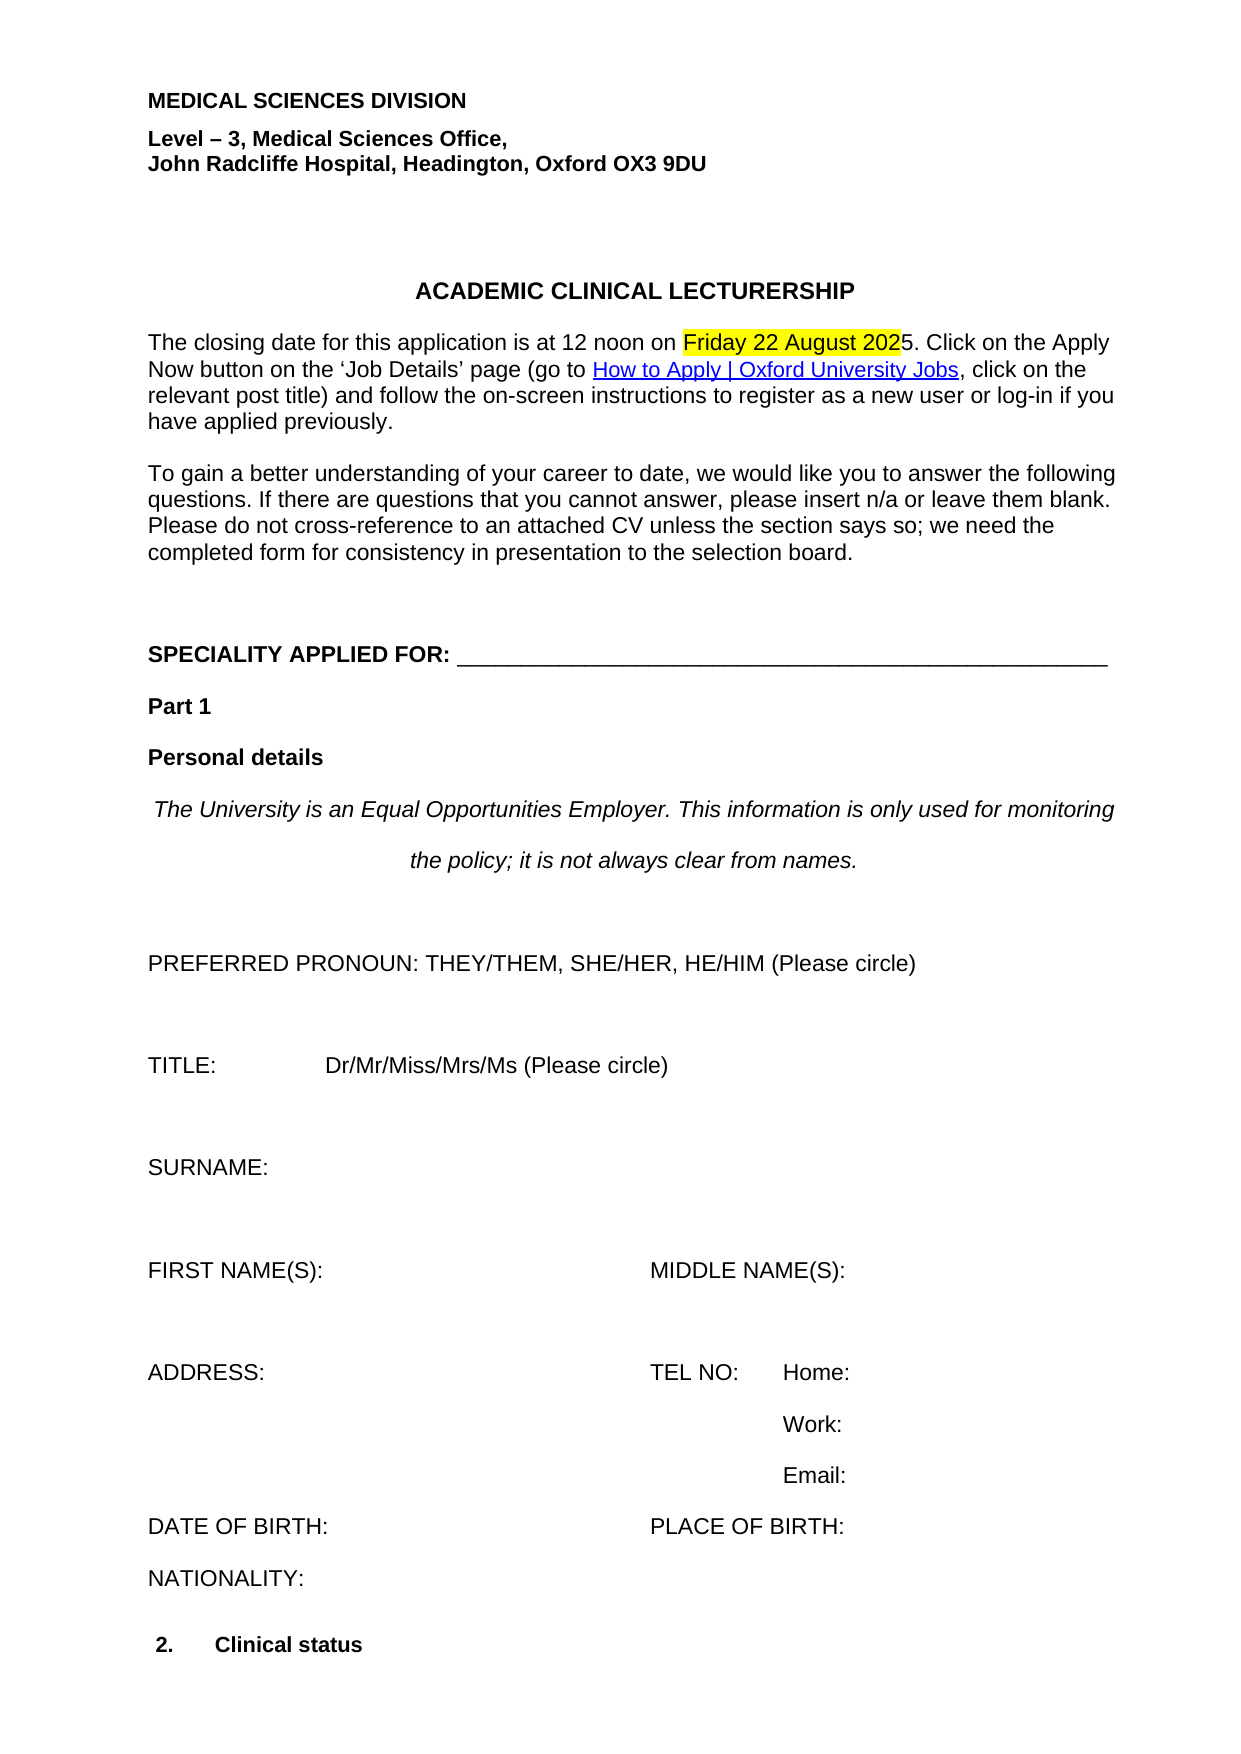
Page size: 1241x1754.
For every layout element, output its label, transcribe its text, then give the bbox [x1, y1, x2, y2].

text Work: [148, 1411, 1122, 1437]
text Part 1 [148, 693, 1122, 719]
text Personal details [148, 744, 1122, 771]
text PREFERRED PRONOUN: THEY/THEM, SHE/HER, HE/HIM (Please circle) [148, 949, 1122, 976]
text NATIONALITY: [148, 1565, 1122, 1591]
text TITLE: Dr/Mr/Miss/Mrs/Ms (Please circle) [148, 1052, 1122, 1079]
text The closing date for this application is at 12 noon on Friday 22 August 2025. Click on the Apply Now button on the ‘Job Details’ page (go to How to Apply | Oxford University Jobs, click on the relevant post title) and follow the on-screen instructions to register as a new user or log-in if you have applied previously. [148, 329, 1122, 435]
text ADDRESS: TEL NO: Home: [148, 1359, 1122, 1386]
text FIRST NAME(S): MIDDLE NAME(S): [148, 1257, 1122, 1283]
text the policy; it is not always clear from names. [148, 847, 1122, 873]
text SURNAME: [148, 1154, 1122, 1180]
text To gain a better understanding of your career to date, we would like you to answer the following questions. If there are questions that you cannot answer, please insert n/a or leave them blank. Please do not cross-reference to an attached CV unless the section says so; we need the completed form for consistency in presentation to the selection board. [148, 460, 1122, 565]
table_header Clinical status [203, 1632, 1171, 1682]
text DATE OF BIRTH: PLACE OF BIRTH: [148, 1513, 1122, 1540]
title ACADEMIC CLINICAL LECTURERSHIP [148, 277, 1122, 304]
text Email: [148, 1462, 1122, 1488]
text The University is an Equal Opportunities Employer. This information is only used for monitoring [148, 796, 1122, 822]
text SPECIALITY APPLIED FOR: ___________________________________________________ [148, 641, 1122, 668]
table_header 2. [144, 1632, 203, 1682]
